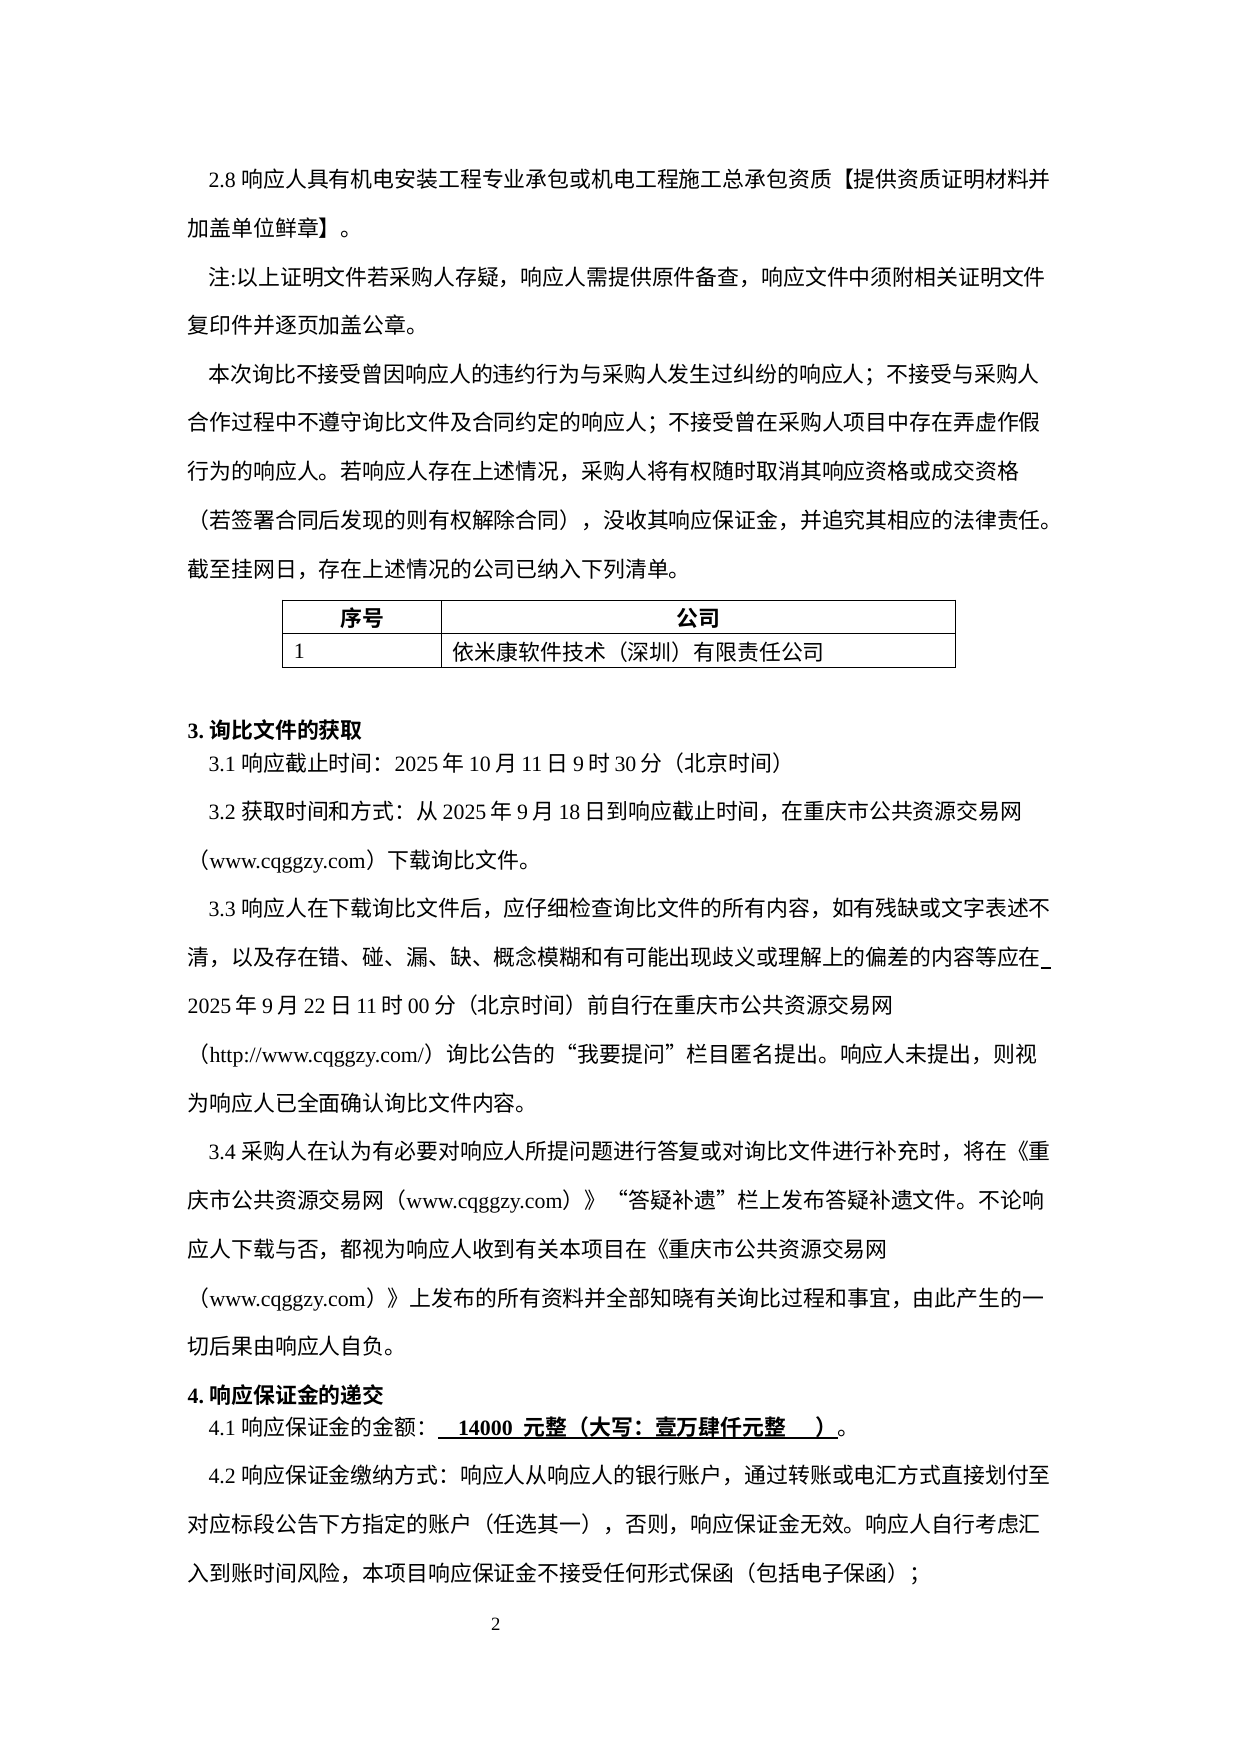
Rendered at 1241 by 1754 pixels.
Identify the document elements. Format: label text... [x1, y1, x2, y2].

text 2.8 响应人具有机电安装工程专业承包或机电工程施工总承包资质【提供资质证明材料并加盖单位鲜章】。 [187, 162, 1053, 243]
text 4.2 响应保证金缴纳方式：响应人从响应人的银行账户，通过转账或电汇方式直接划付至对应标段公告下方指定的账户（任选其一），否则，响应保证金无效。响应人自行考虑汇入到账时间风险，本项目响应保证金不接受任何形式保函（包括电子保函）； [187, 1458, 1053, 1588]
text 3.4 采购人在认为有必要对响应人所提问题进行答复或对询比文件进行补充时，将在《重庆市公共资源交易网（www.cqggzy.com）》“答疑补遗”栏上发布答疑补遗文件。不论响应人下载与否，都视为响应人收到有关本项目在《重庆市公共资源交易网（www.cqggzy.com）》上发布的所有资料并全部知晓有关询比过程和事宜，由此产生的一切后果由响应人自负。 [187, 1134, 1053, 1361]
subtitle 3. 询比文件的获取 [187, 713, 1053, 745]
text 3.1 响应截止时间：2025年10月11日9时30分（北京时间） [187, 745, 1053, 778]
text 3.2 获取时间和方式：从2025年9月18日到响应截止时间，在重庆市公共资源交易网（www.cqggzy.com）下载询比文件。 [187, 793, 1053, 875]
table_header 公司 [442, 601, 955, 633]
text 注:以上证明文件若采购人存疑，响应人需提供原件备查，响应文件中须附相关证明文件复印件并逐页加盖公章。 [187, 259, 1053, 340]
subtitle 4. 响应保证金的递交 [187, 1377, 1053, 1410]
text 3.3 响应人在下载询比文件后，应仔细检查询比文件的所有内容，如有残缺或文字表述不清，以及存在错、碰、漏、缺、概念模糊和有可能出现歧义或理解上的偏差的内容等应在 2025年9月22日11时00分（北京时间）前自行在重庆市公共资源交易网（http://www.cqggzy.com/）询比公告的“我要提问”栏目匿名提出。响应人未提出，则视为响应人已全面确认询比文件内容。 [187, 891, 1053, 1118]
table_cell 1 [283, 634, 441, 667]
table_cell 依米康软件技术（深圳）有限责任公司 [442, 634, 955, 667]
table_header 序号 [283, 601, 441, 633]
text 4.1 响应保证金的金额： 14000 元整（大写：壹万肆仟元整 ）。 [187, 1410, 1053, 1442]
text 本次询比不接受曾因响应人的违约行为与采购人发生过纠纷的响应人；不接受与采购人合作过程中不遵守询比文件及合同约定的响应人；不接受曾在采购人项目中存在弄虚作假行为的响应人。若响应人存在上述情况，采购人将有权随时取消其响应资格或成交资格（若签署合同后发现的则有权解除合同），没收其响应保证金，并追究其相应的法律责任。截至挂网日，存在上述情况的公司已纳入下列清单。 [187, 356, 1053, 584]
